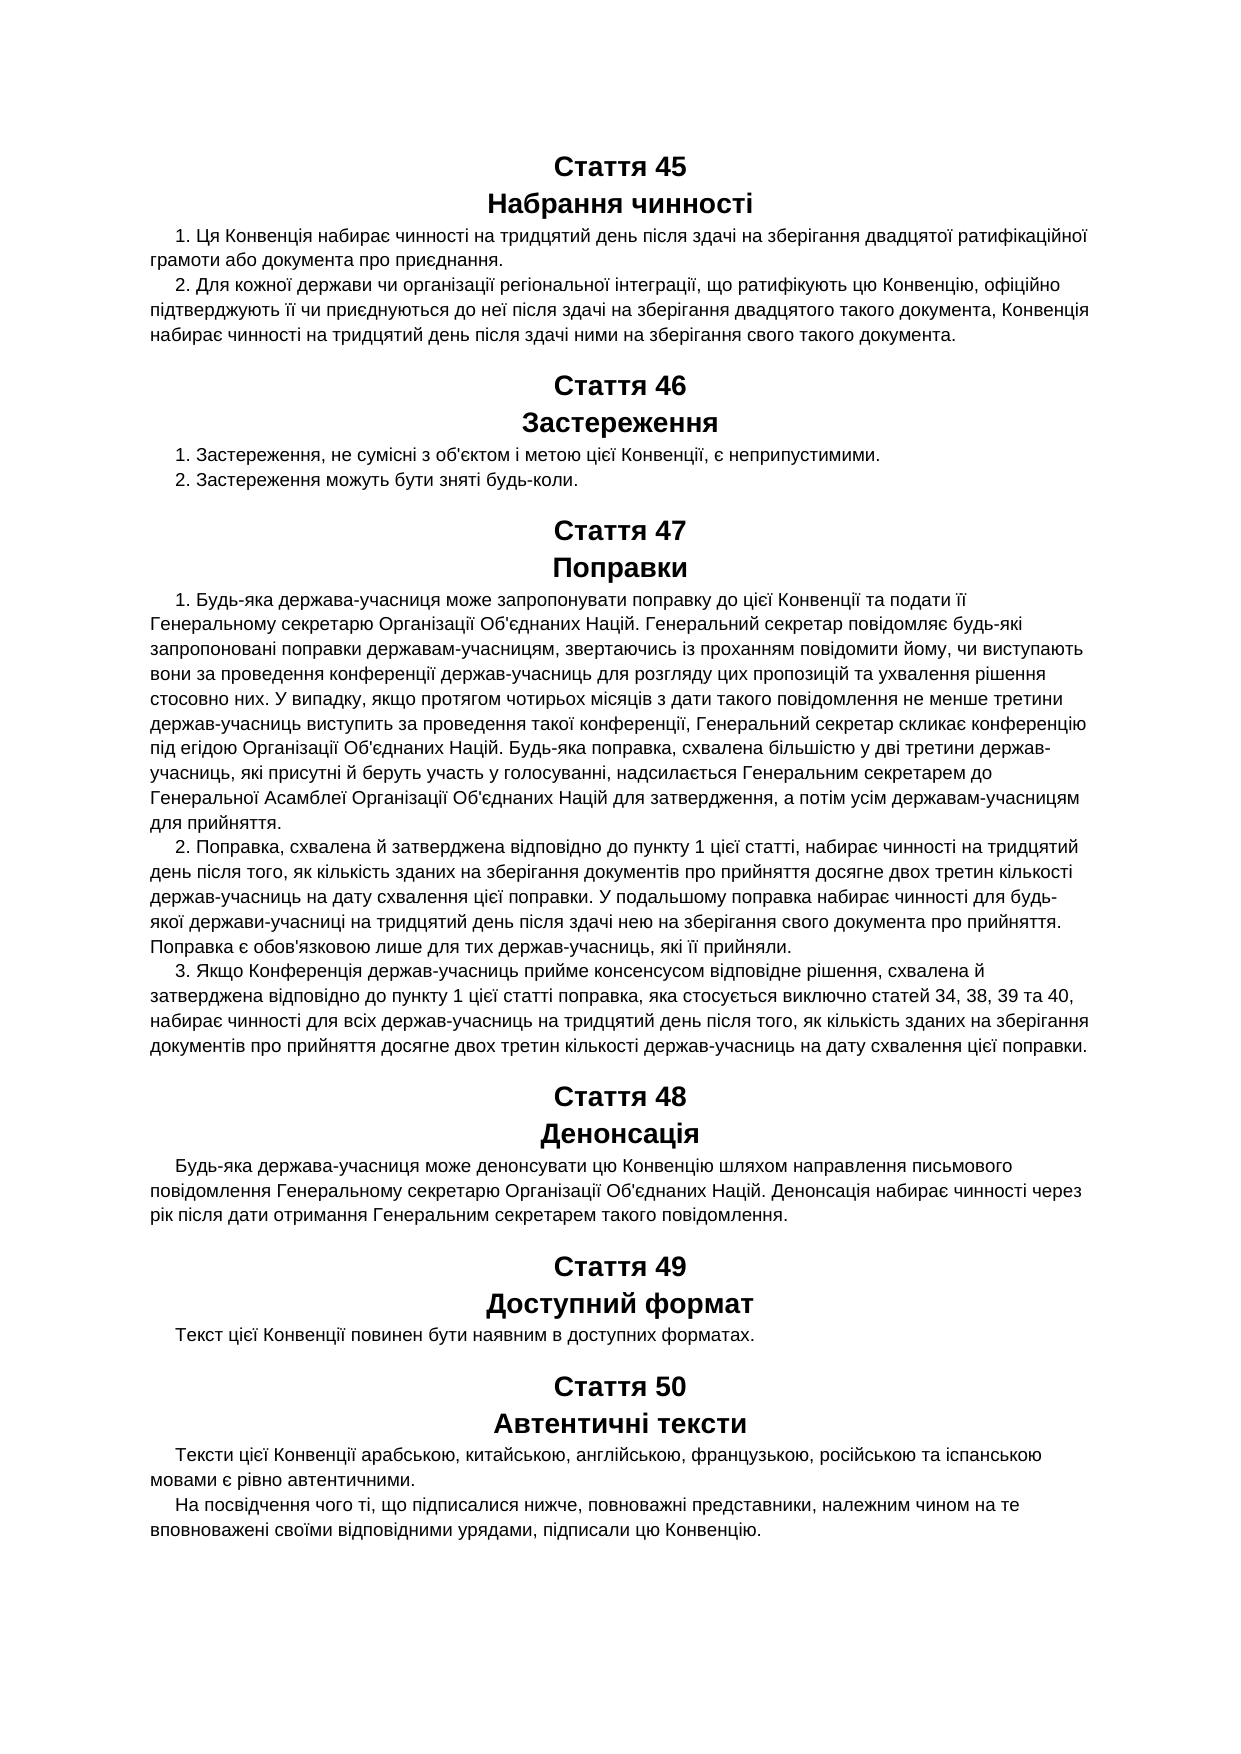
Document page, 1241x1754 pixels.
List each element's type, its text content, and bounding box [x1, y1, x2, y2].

subtitle Стаття 50 Автентичні тексти [150, 1370, 1090, 1439]
text 1. Будь-яка держава-учасниця може запропонувати поправку до цієї Конвенції та подати її Генеральному секретарю Організації Об'єднаних Націй. Генеральний секретар повідомляє будь-які запропоновані поправки державам-учасницям, звертаючись із проханням повідомити йому, чи виступають вони за проведення конференції держав-учасниць для розгляду цих пропозицій та ухвалення рішення стосовно них. У випадку, якщо протягом чотирьох місяців з дати такого повідомлення не менше третини держав-учасниць виступить за проведення такої конференції, Генеральний секретар скликає конференцію під егідою Організації Об'єднаних Націй. Будь-яка поправка, схвалена більшістю у дві третини держав-учасниць, які присутні й беруть участь у голосуванні, надсилається Генеральним секретарем до Генеральної Асамблеї Організації Об'єднаних Націй для затвердження, а потім усім державам-учасницям для прийняття. [150, 588, 1090, 833]
text Тексти цієї Конвенції арабською, китайською, англійською, французькою, російською та іспанською мовами є рівно автентичними. [150, 1444, 1090, 1491]
text 3. Якщо Конференція держав-учасниць прийме консенсусом відповідне рішення, схвалена й затверджена відповідно до пункту 1 цієї статті поправка, яка стосується виключно статей 34, 38, 39 та 40, набирає чинності для всіх держав-учасниць на тридцятий день після того, як кількість зданих на зберігання документів про прийняття досягне двох третин кількості держав-учасниць на дату схвалення цієї поправки. [150, 960, 1090, 1056]
text 1. Ця Конвенція набирає чинності на тридцятий день після здачі на зберігання двадцятої ратифікаційної грамоти або документа про приєднання. [150, 224, 1090, 271]
subtitle Стаття 48 Денонсація [150, 1080, 1090, 1150]
subtitle Стаття 46 Застереження [150, 369, 1090, 439]
text 2. Застереження можуть бути зняті будь-коли. [150, 468, 1090, 490]
text Будь-яка держава-учасниця може денонсувати цю Конвенцію шляхом направлення письмового повідомлення Генеральному секретарю Організації Об'єднаних Націй. Денонсація набирає чинності через рік після дати отримання Генеральним секретарем такого повідомлення. [150, 1154, 1090, 1226]
text Текст цієї Конвенції повинен бути наявним в доступних форматах. [150, 1324, 1090, 1346]
text 2. Поправка, схвалена й затверджена відповідно до пункту 1 цієї статті, набирає чинності на тридцятий день після того, як кількість зданих на зберігання документів про прийняття досягне двох третин кількості держав-учасниць на дату схвалення цієї поправки. У подальшому поправка набирає чинності для будь-якої держави-учасниці на тридцятий день після здачі нею на зберігання свого документа про прийняття. Поправка є обов'язковою лише для тих держав-учасниць, які її прийняли. [150, 836, 1090, 957]
text 1. Застереження, не сумісні з об'єктом і метою цієї Конвенції, є неприпустимими. [150, 443, 1090, 465]
text 2. Для кожної держави чи організації регіональної інтеграції, що ратифікують цю Конвенцію, офіційно підтверджують її чи приєднуються до неї після здачі на зберігання двадцятого такого документа, Конвенція набирає чинності на тридцятий день після здачі ними на зберігання свого такого документа. [150, 274, 1090, 345]
text На посвідчення чого ті, що підписалися нижче, повноважні представники, належним чином на те вповноважені своїми відповідними урядами, підписали цю Конвенцію. [150, 1494, 1090, 1540]
subtitle Стаття 45 Набрання чинності [150, 150, 1090, 219]
subtitle Стаття 47 Поправки [150, 514, 1090, 583]
subtitle Стаття 49 Доступний формат [150, 1250, 1090, 1319]
